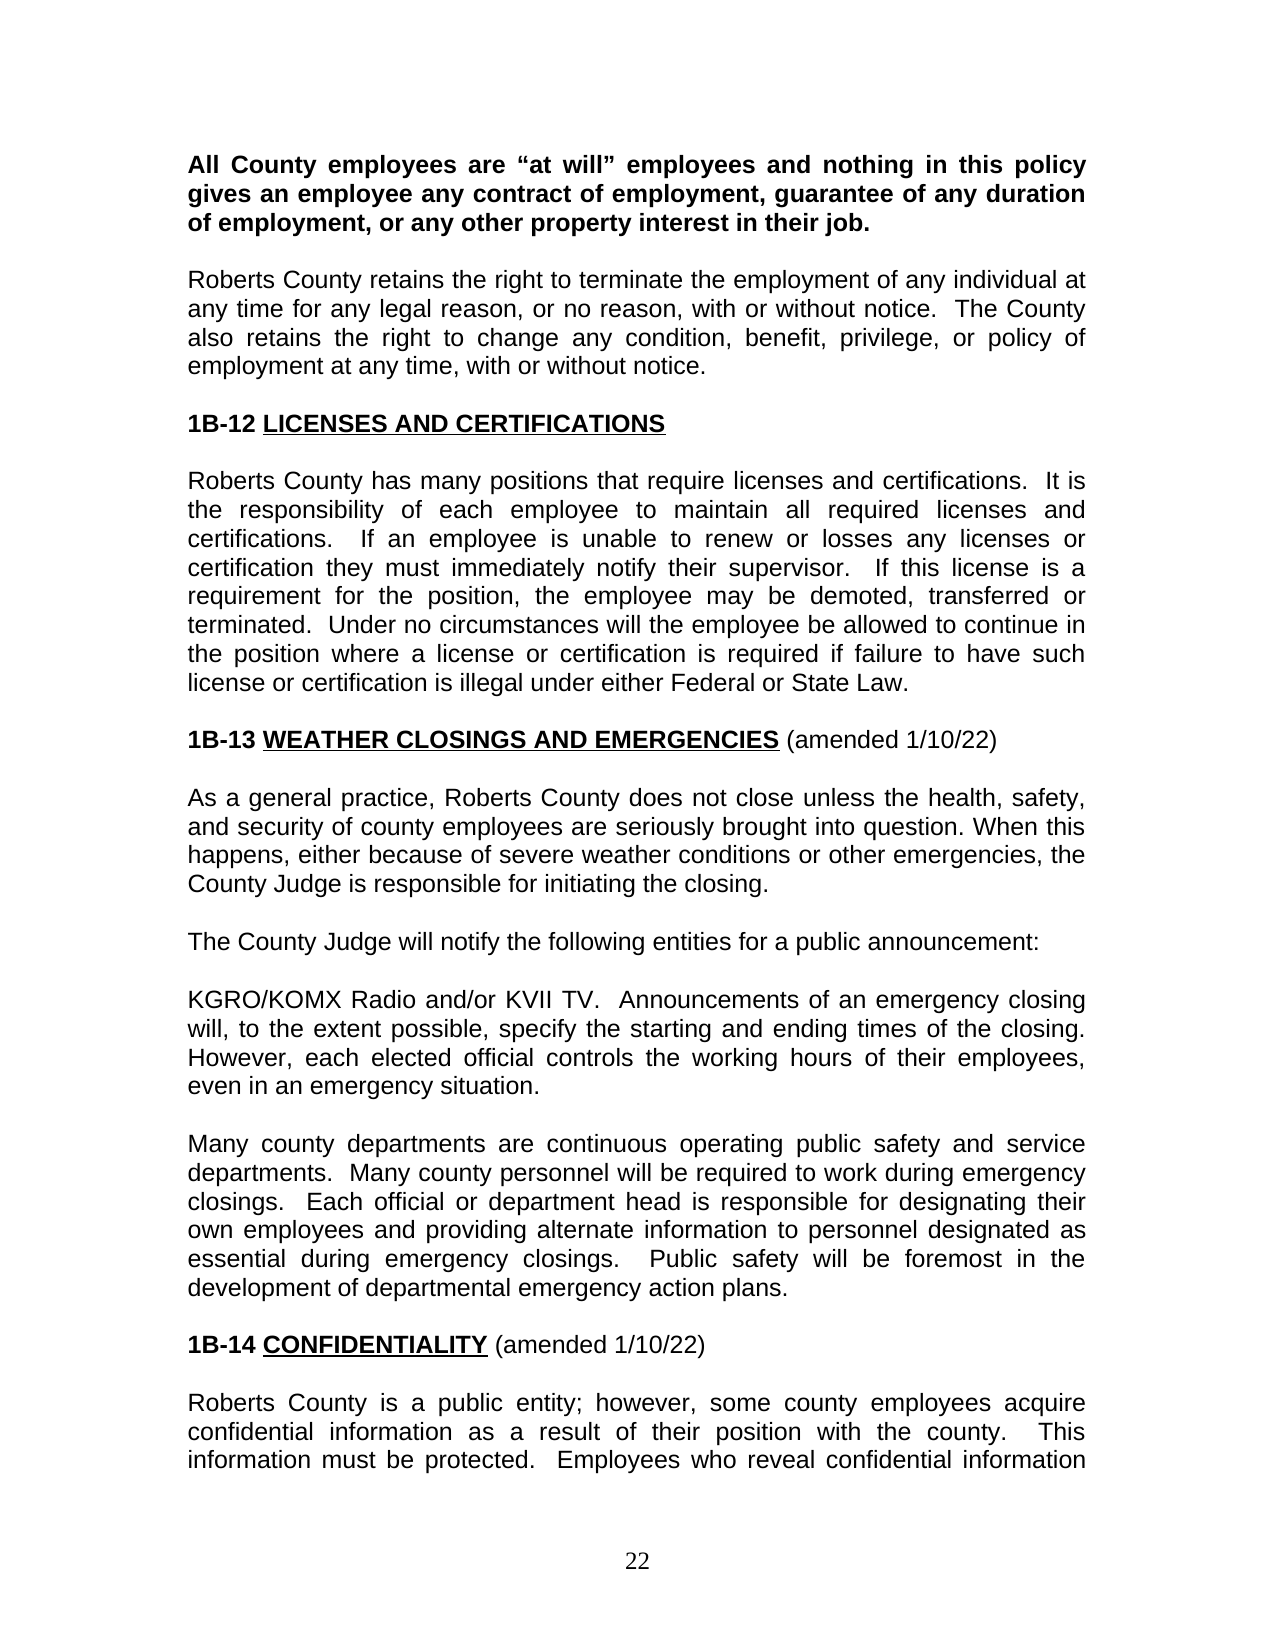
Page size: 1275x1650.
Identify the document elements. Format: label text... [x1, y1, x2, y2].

text 1B-14 CONFIDENTIALITY (amended 1/10/22) [187, 1330, 1087, 1359]
text KGRO/KOMX Radio and/or KVII TV. Announcements of an emergency closing will, to the extent possible, specify the starting and ending times of the closing. However, each elected official controls the working hours of their employees, even in an emergency situation. [187, 985, 1087, 1100]
text Many county departments are continuous operating public safety and service departments. Many county personnel will be required to work during emergency closings. Each official or department head is responsible for designating their own employees and providing alternate information to personnel designated as essential during emergency closings. Public safety will be foremost in the development of departmental emergency action plans. [187, 1129, 1087, 1302]
text The County Judge will notify the following entities for a public announcement: [187, 927, 1087, 956]
text Roberts County retains the right to terminate the employment of any individual at any time for any legal reason, or no reason, with or without notice. The County also retains the right to change any condition, benefit, privilege, or policy of employment at any time, with or without notice. [187, 265, 1087, 380]
text 1B-12 LICENSES CERTIFICATIONS [187, 409, 1087, 437]
text Roberts County has many positions that require licenses and certifications. It is the responsibility of each employee to maintain all required licenses and certifications. If an employee is unable to renew or losses any licenses or certification they must immediately notify their supervisor. If this license is a requirement for the position, the employee may be demoted, transferred or terminated. Under no circumstances will the employee be allowed to continue in the position where a license or certification is required if failure to have such license or certification is illegal under either Federal or State Law. [187, 466, 1087, 696]
text All County employees are “at will” employees and nothing in this policy gives an employee any contract of employment, guarantee of any duration of employment, or any other property interest in their job. [187, 150, 1087, 236]
text As a general practice, Roberts County does not close unless the health, safety, and security of county employees are seriously brought into question. When this happens, either because of severe weather conditions or other emergencies, the County Judge is responsible for initiating the closing. [187, 783, 1087, 898]
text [187, 1388, 1087, 1474]
text 1B-13 WEATHER CLOSINGS EMERGENCIES (amended 1/10/22) [187, 725, 1087, 754]
